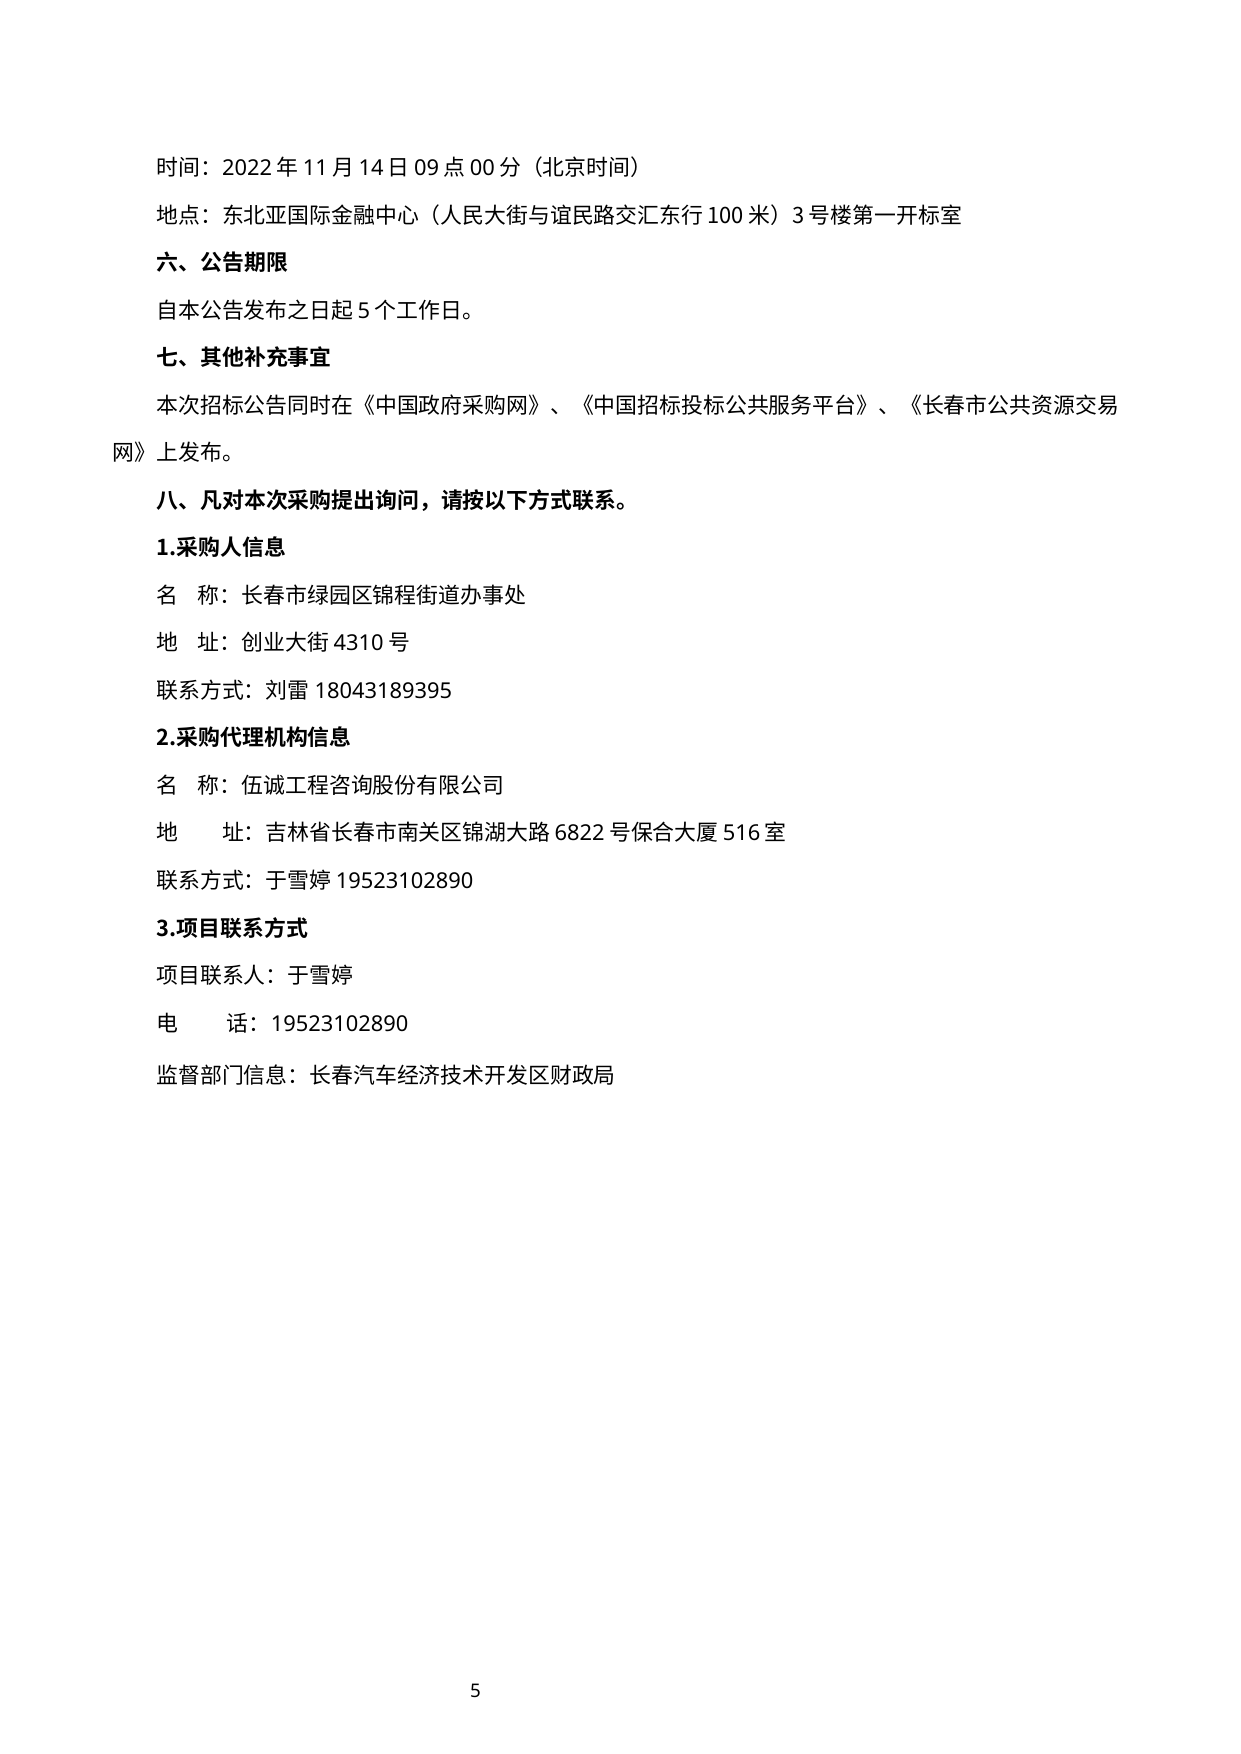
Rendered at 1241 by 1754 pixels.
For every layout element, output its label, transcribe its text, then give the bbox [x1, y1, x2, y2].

text 电 话：19523102890 [112, 1006, 1128, 1037]
text 项目联系人：于雪婷 [112, 958, 1128, 990]
text 自本公告发布之日起5个工作日。 [112, 293, 1128, 324]
text 2.采购代理机构信息 [112, 720, 1128, 752]
text 3.项目联系方式 [112, 911, 1128, 942]
text 七、其他补充事宜 [112, 340, 1128, 372]
text 联系方式：刘雷 18043189395 [112, 673, 1128, 704]
text 本次招标公告同时在《中国政府采购网》、《中国招标投标公共服务平台》、《长春市公共资源交易网》上发布。 [112, 388, 1128, 467]
text 1.采购人信息 [112, 530, 1128, 562]
text 联系方式：于雪婷19523102890 [112, 863, 1128, 895]
text 时间：2022年11月14日09点00分（北京时间） [112, 150, 1128, 182]
text 地点：东北亚国际金融中心（人民大街与谊民路交汇东行100米）3号楼第一开标室 [112, 198, 1128, 229]
text 地 址：吉林省长春市南关区锦湖大路6822号保合大厦516室 [112, 815, 1128, 847]
text 名 称：长春市绿园区锦程街道办事处 [112, 578, 1128, 609]
text 六、公告期限 [112, 245, 1128, 277]
text 八、凡对本次采购提出询问，请按以下方式联系。 [112, 483, 1128, 514]
text 监督部门信息：长春汽车经济技术开发区财政局 [112, 1053, 1128, 1091]
text 地 址：创业大街4310号 [112, 625, 1128, 657]
text 名 称：伍诚工程咨询股份有限公司 [112, 768, 1128, 799]
